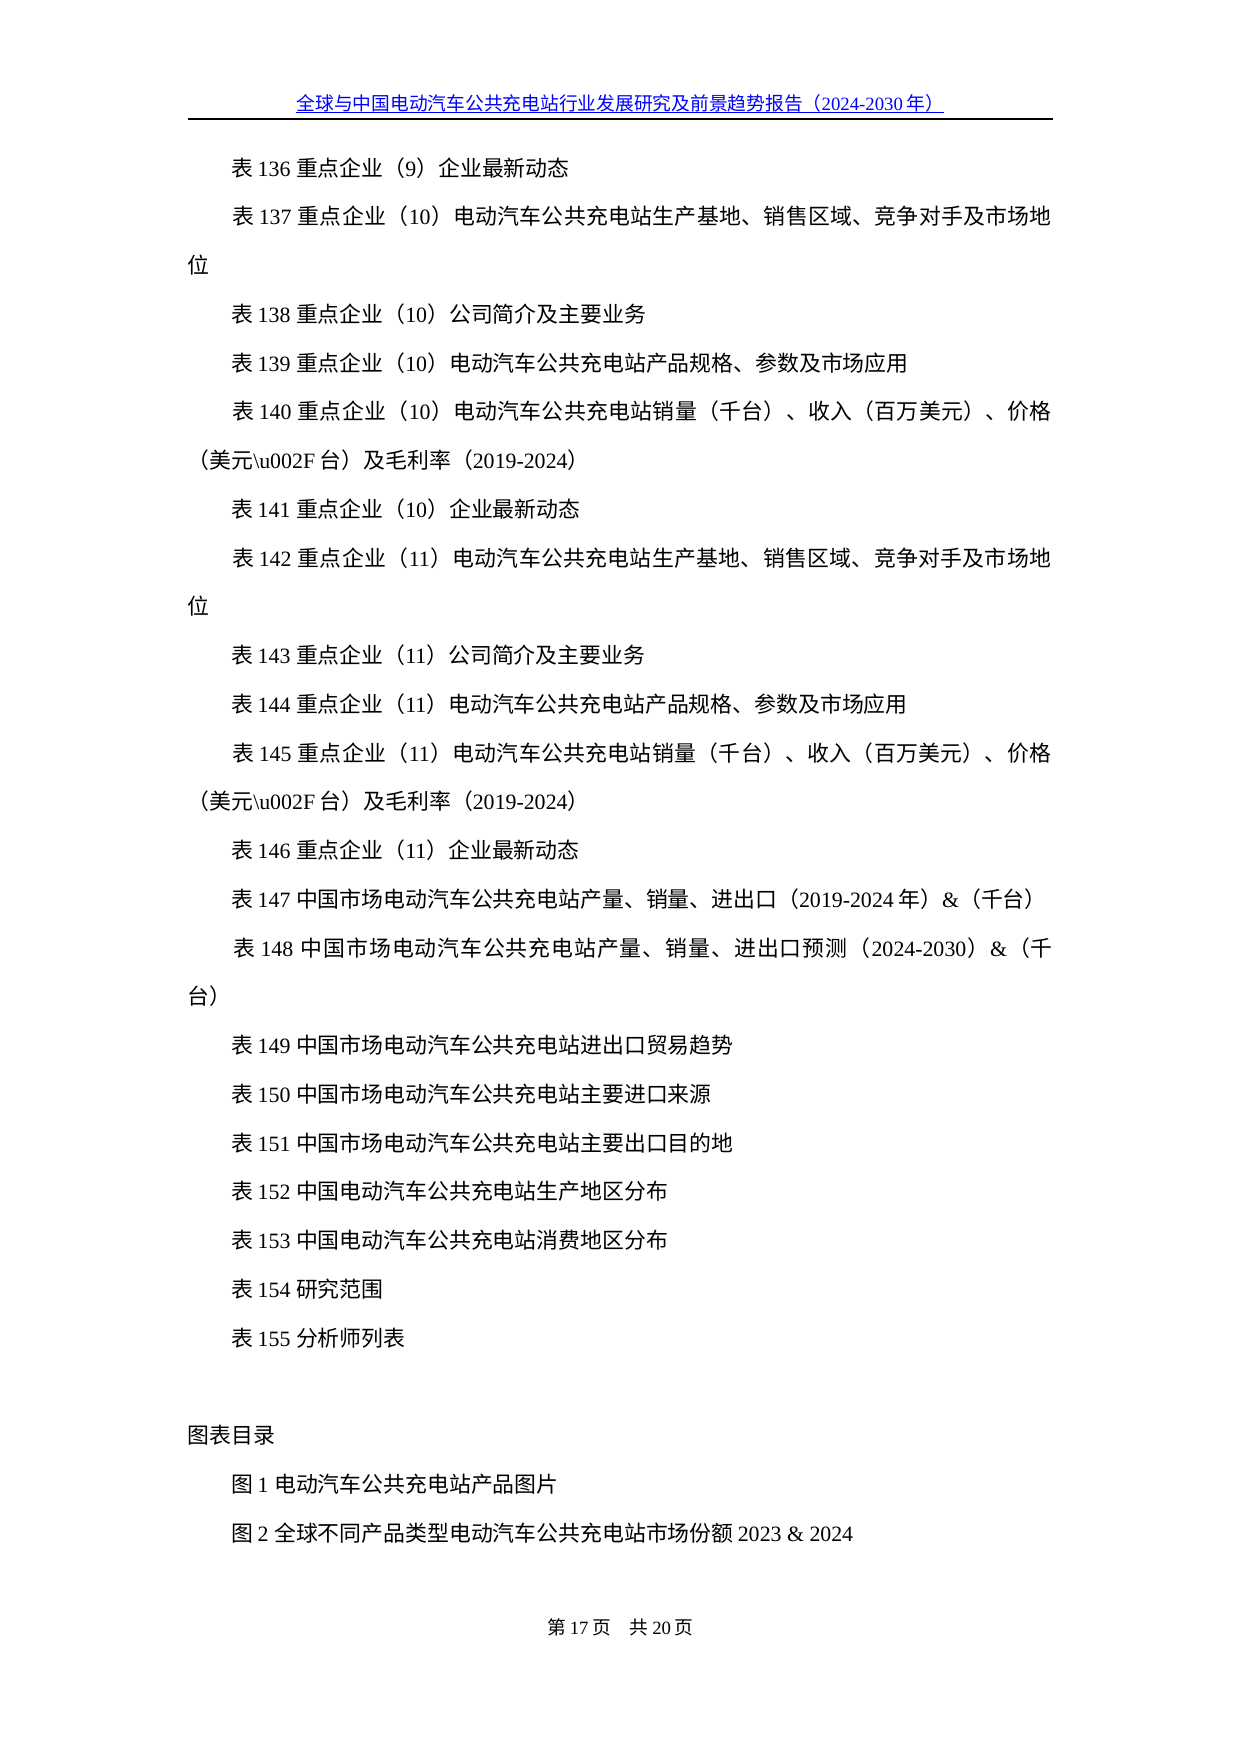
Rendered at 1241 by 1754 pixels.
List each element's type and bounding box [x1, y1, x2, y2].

text [187, 150, 1053, 1548]
